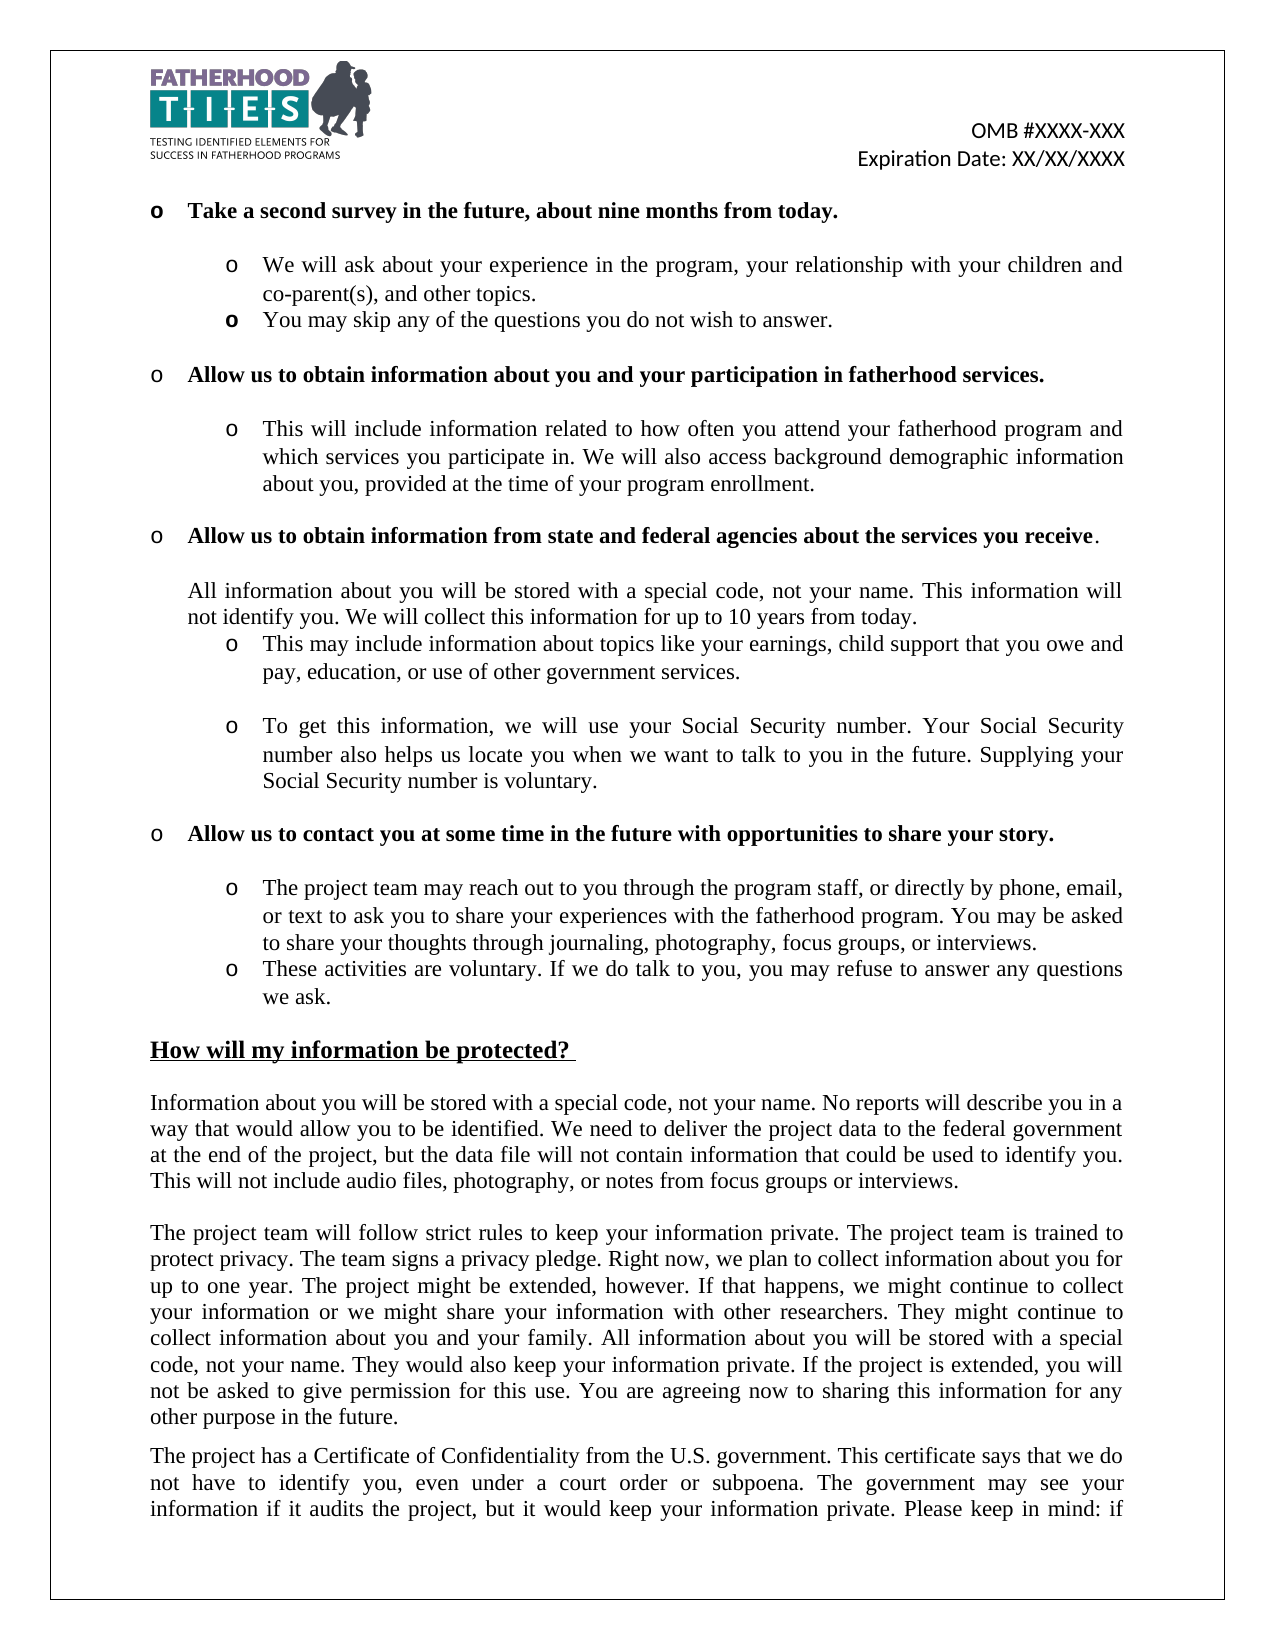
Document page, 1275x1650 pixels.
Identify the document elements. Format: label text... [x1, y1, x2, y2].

list All information about you will be stored with a special code, not your name. This information will not identify you. We will collect this information for up to 10 years from today. [187, 577, 1125, 630]
picture [150, 61, 372, 159]
text Information about you will be stored with a special code, not your name. No reports will describe you in a way that would allow you to be identified. We need to deliver the project data to the federal government at the end of the project, but the data file will not contain information that could be used to identify you. This will not include audio files, photography, or notes from focus groups or interviews. [150, 1088, 1125, 1194]
list Allow us to contact you at some time in the future with opportunities to share your story. [150, 820, 1125, 848]
list This may include information about topics like your earnings, child support that you owe and pay, education, or use of other government services. [225, 630, 1125, 684]
list We will ask about your experience in the program, your relationship with your children and co-parent(s), and other topics. [225, 251, 1125, 306]
list These activities are voluntary. If we do talk to you, you may refuse to answer any questions we ask. [225, 955, 1125, 1010]
list To get this information, we will use your Social Security number. Your Social Security number also helps us locate you when we want to talk to you in the future. Supplying your Social Security number is voluntary. [225, 712, 1125, 793]
text The project team will follow strict rules to keep your information private. The project team is trained to protect privacy. The team signs a privacy pledge. Right now, we plan to collect information about you for up to one year. The project might be extended, however. If that happens, we might continue to collect your information or we might share your information with other researchers. They might continue to collect information about you and your family. All information about you will be stored with a special code, not your name. They would also keep your information private. If the project is extended, you will not be asked to give permission for this use. You are agreeing now to sharing this information for any other purpose in the future. [150, 1219, 1125, 1430]
list Take a second survey in the future, about nine months from today. [150, 197, 1125, 225]
text How will my information be protected? [150, 1035, 1125, 1063]
list The project team may reach out to you through the program staff, or directly by phone, email, or text to ask you to share your experiences with the fatherhood program. You may be asked to share your thoughts through journaling, photography, focus groups, or interviews. [225, 874, 1125, 955]
list This will include information related to how often you attend your fatherhood program and which services you participate in. We will also access background demographic information about you, provided at the time of your program enrollment. [225, 415, 1125, 496]
list Allow us to obtain information from state and federal agencies about the services you receive. [150, 522, 1125, 551]
list Allow us to obtain information about you and your participation in fatherhood services. [150, 361, 1125, 389]
list You may skip any of the questions you do not wish to answer. [225, 306, 1125, 334]
